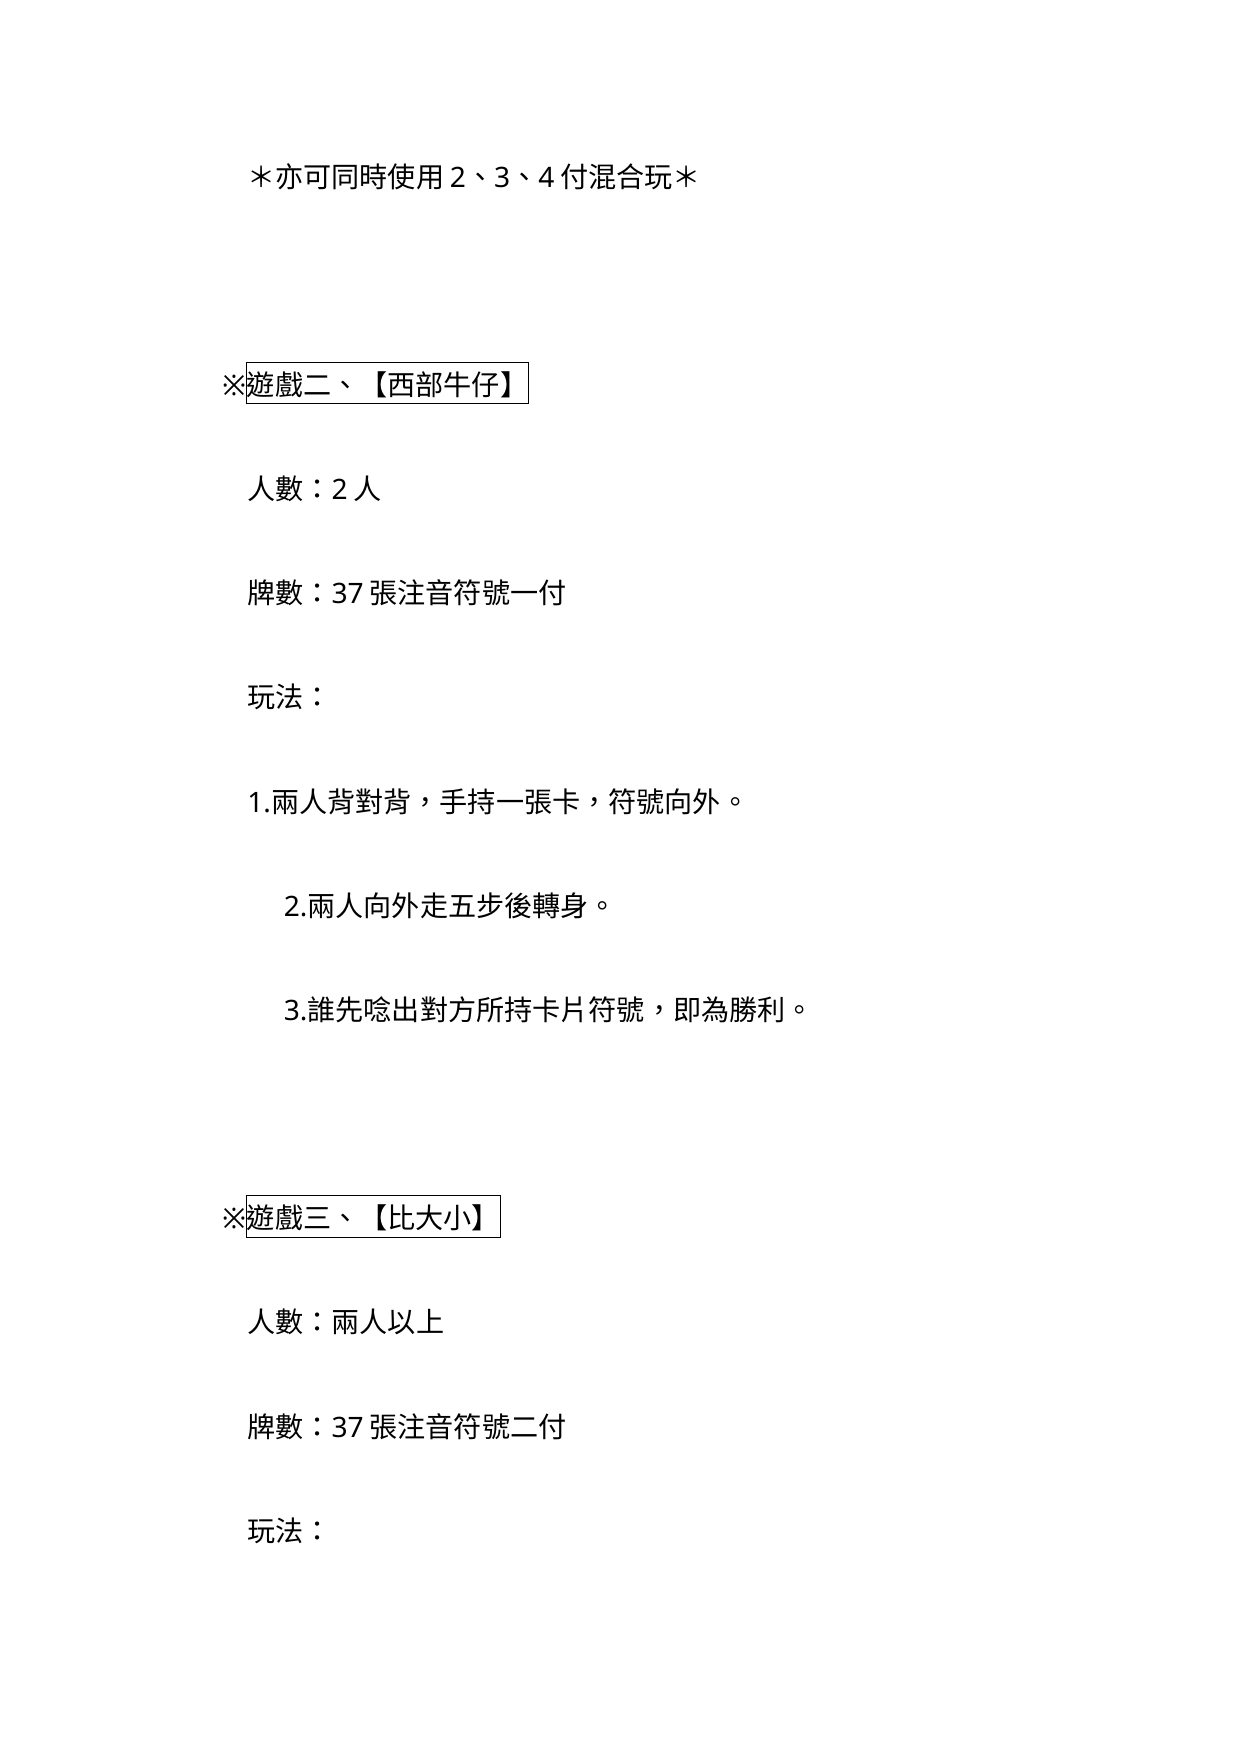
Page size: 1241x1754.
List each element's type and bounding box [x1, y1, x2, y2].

table_cell [222, 108, 1018, 1596]
